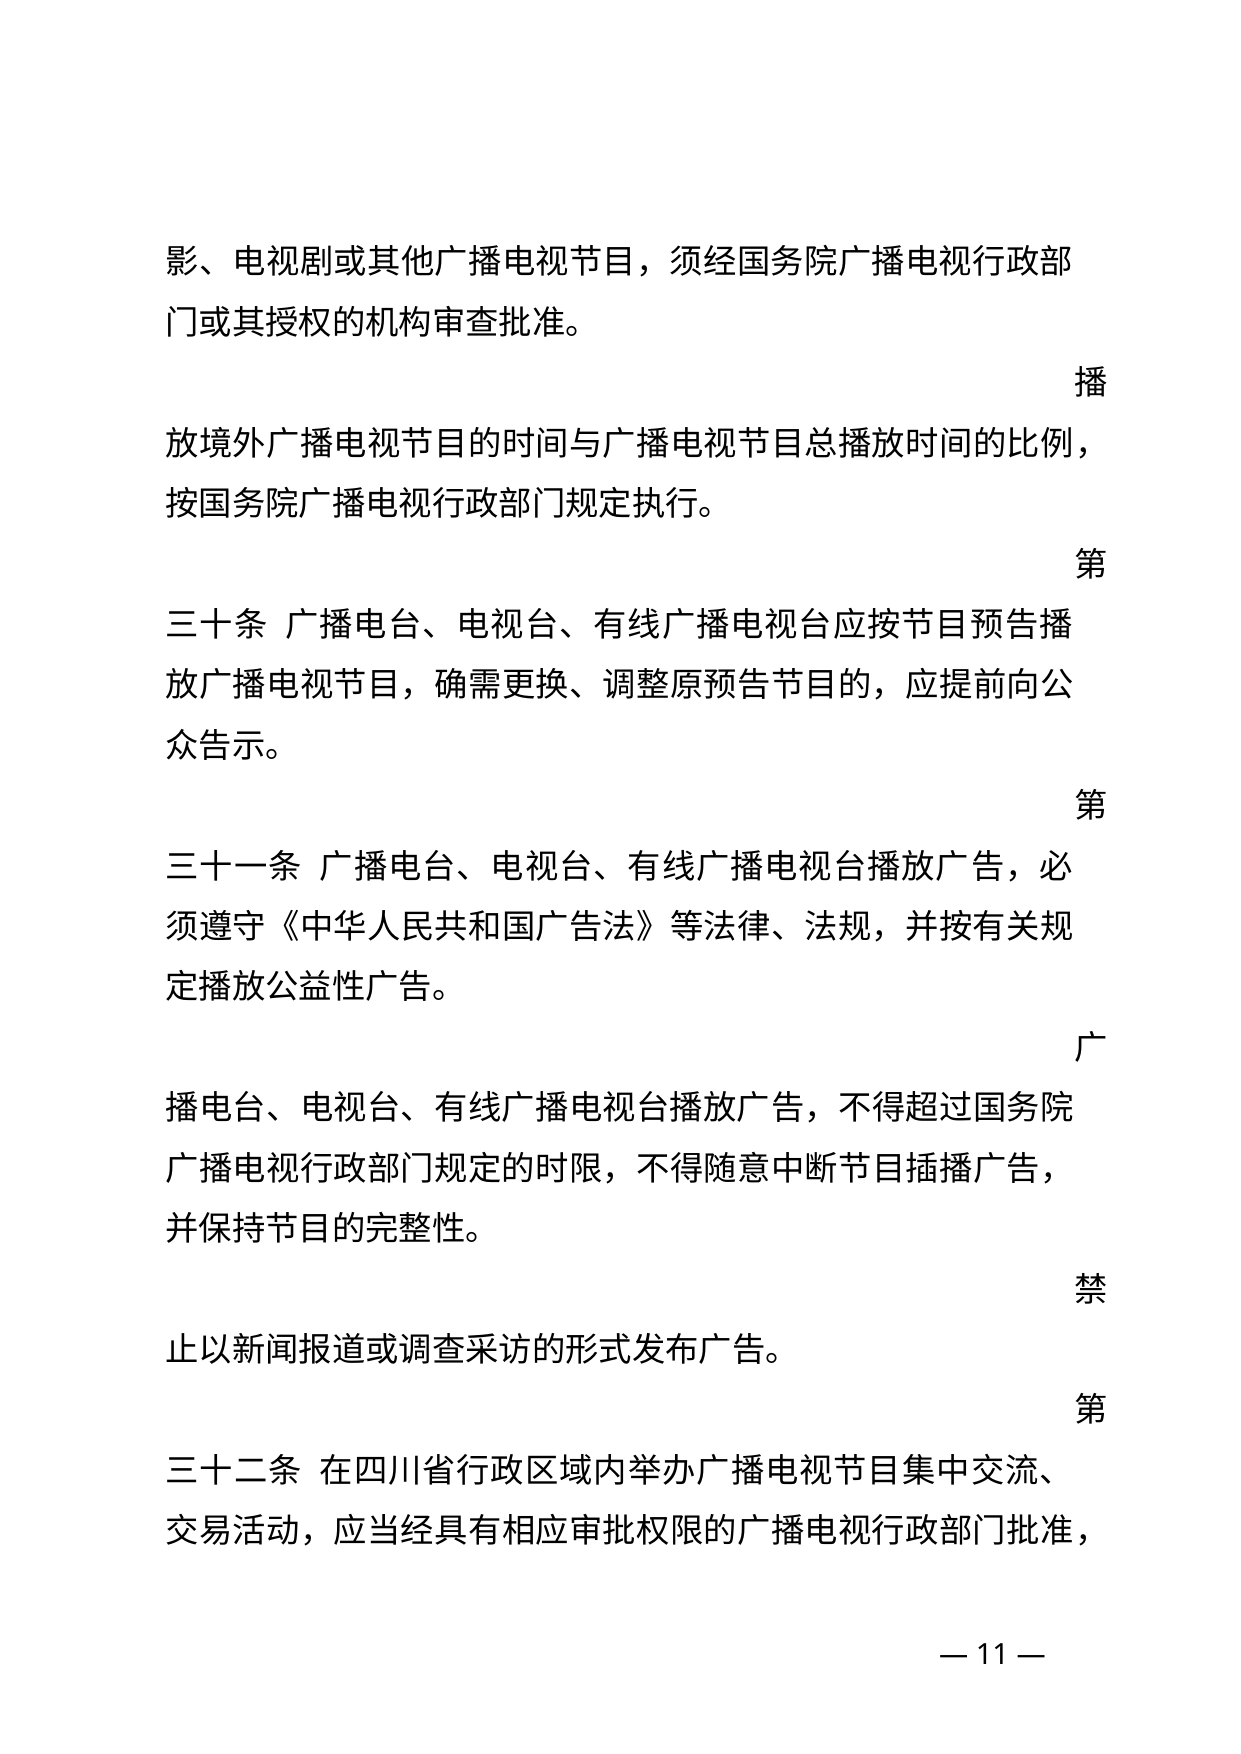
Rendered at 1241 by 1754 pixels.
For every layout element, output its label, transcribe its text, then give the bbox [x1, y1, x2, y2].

text 禁止以新闻报道或调查采访的形式发布广告。 [165, 1253, 1075, 1373]
text 广播电台、电视台、有线广播电视台播放广告，不得超过国务院广播电视行政部门规定的时限，不得随意中断节目插播广告，并保持节目的完整性。 [165, 1011, 1075, 1253]
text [165, 226, 1075, 346]
text 第三十条 广播电台、电视台、有线广播电视台应按节目预告播放广播电视节目，确需更换、调整原预告节目的，应提前向公众告示。 [165, 528, 1075, 769]
text 播放境外广播电视节目的时间与广播电视节目总播放时间的比例，按国务院广播电视行政部门规定执行。 [165, 346, 1075, 528]
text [165, 1373, 1075, 1555]
text 第三十一条 广播电台、电视台、有线广播电视台播放广告，必须遵守《中华人民共和国广告法》等法律、法规，并按有关规定播放公益性广告。 [165, 769, 1075, 1011]
